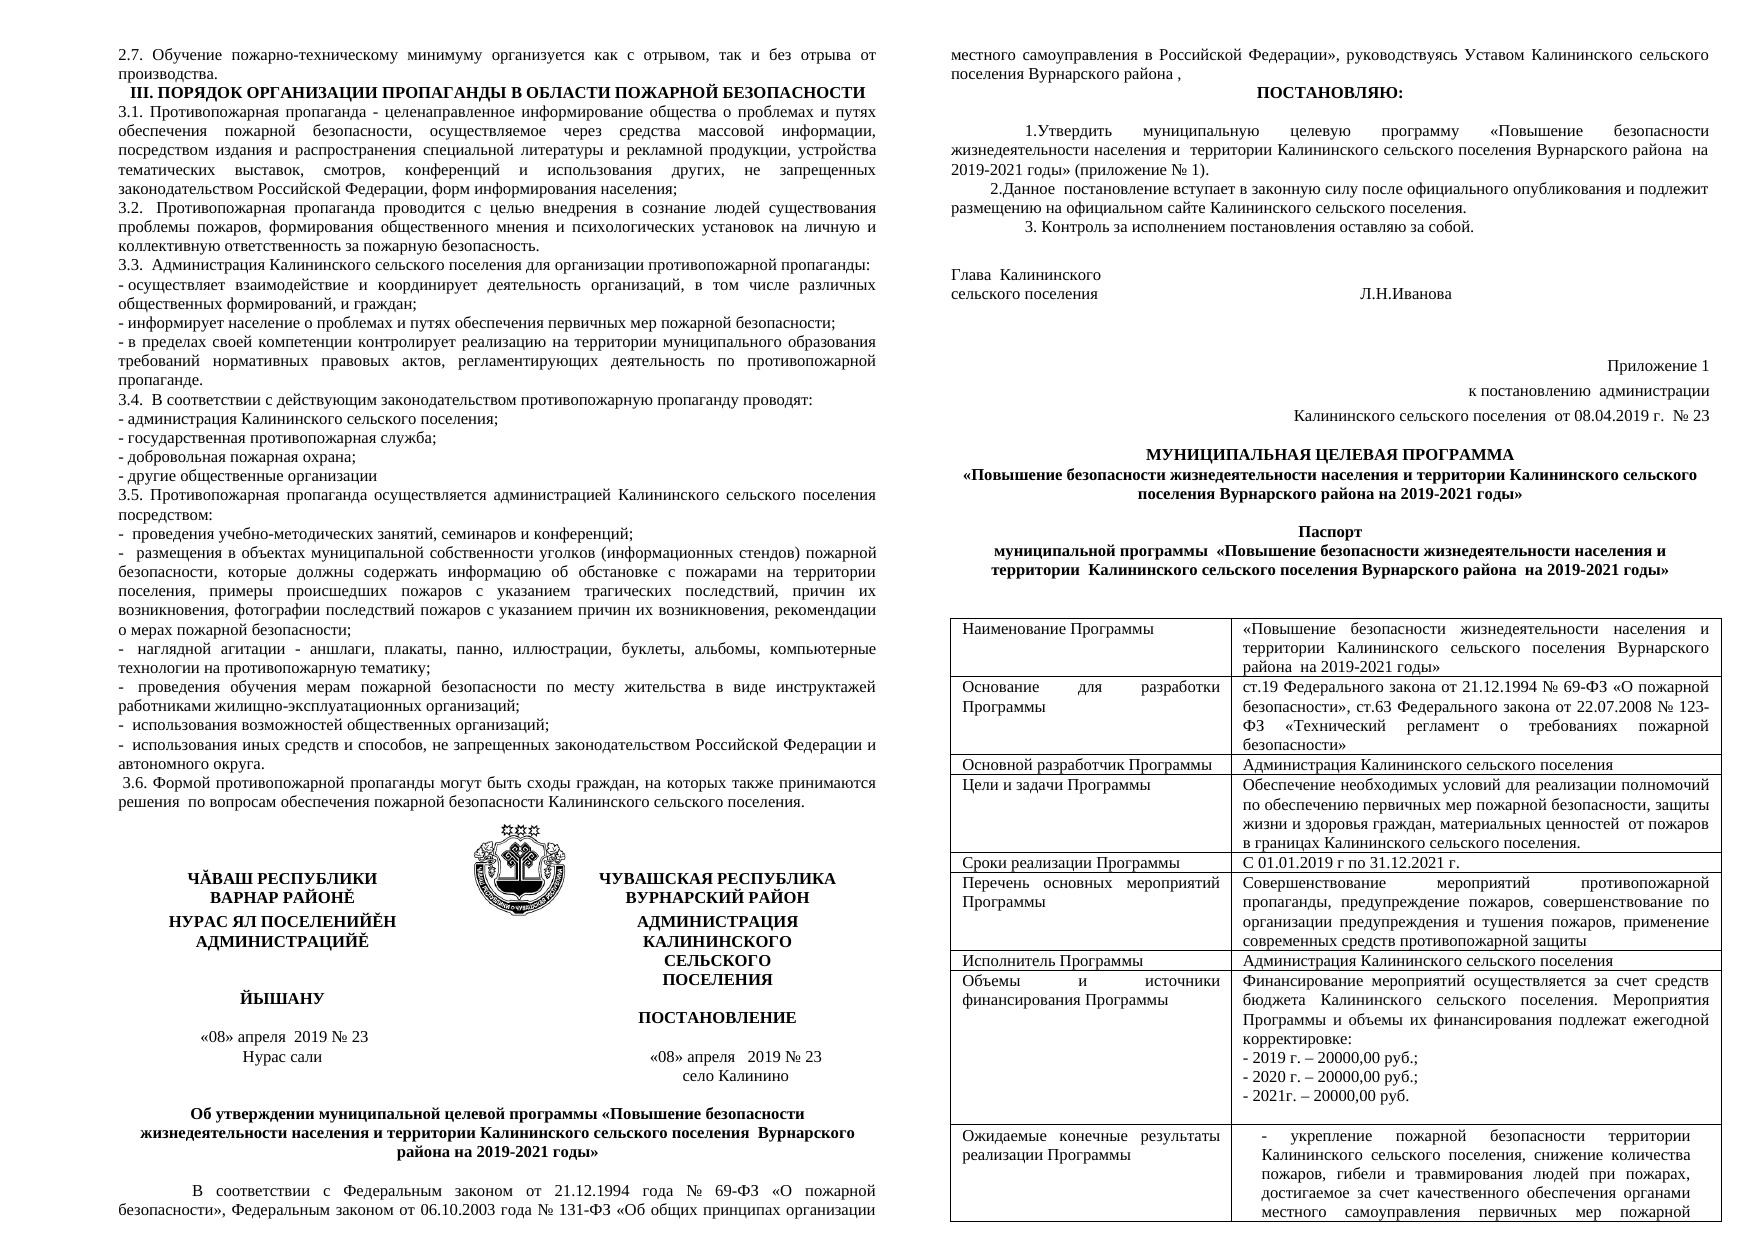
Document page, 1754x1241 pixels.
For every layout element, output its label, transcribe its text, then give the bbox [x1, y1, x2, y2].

text 3.5. Противопожарная пропаганда осуществляется администрацией Калининского сельского поселения посредством: [118, 485, 877, 523]
table_cell Администрация Калининского сельского поселения [1232, 755, 1721, 774]
table_cell ст.19 Федерального закона от 21.12.1994 № 69-ФЗ «О пожарной безопасности», ст.63 Федерального закона от 22.07.2008 № 123-ФЗ «Технический регламент о требованиях пожарной безопасности» [1232, 677, 1721, 754]
table_cell НУРАС ЯЛ ПОСЕЛЕНИЙĚН АДМИНИСТРАЦИЙĚ ЙЫШАНУ «08» апреля 2019 № 23 Нурас сали [107, 912, 458, 1104]
text 2.7. Обучение пожарно-техническому минимуму организуется как с отрывом, так и без отрыва от производства. [118, 44, 877, 83]
text 3.3. Администрация Калининского сельского поселения для организации противопожарной пропаганды: [118, 255, 877, 274]
text - государственная противопожарная служба; [118, 428, 877, 447]
table_header ЧĂВАШ РЕСПУБЛИКИ ВАРНАР РАЙОНĚ [107, 869, 458, 912]
text 2.Данное постановление вступает в законную силу после официального опубликования и подлежит размещению на официальном сайте Калининского сельского поселения. [951, 178, 1709, 217]
text В соответствии с Федеральным законом от 21.12.1994 года № 69-ФЗ «О пожарной безопасности», Федеральным законом от 06.10.2003 года № 131-ФЗ «Об общих принципах организации местного самоуправления в Российской Федерации», руководствуясь Уставом Калининского сельского поселения Вурнарского района , [118, 1181, 877, 1219]
text Глава Калининского [951, 265, 1709, 284]
text муниципальной программы «Повышение безопасности жизнедеятельности населения и территории Калининского сельского поселения Вурнарского района на 2019-2021 годы» [951, 541, 1709, 579]
picture [473, 823, 566, 916]
text 3.2. Противопожарная пропаганда проводится с целью внедрения в сознание людей существования проблемы пожаров, формирования общественного мнения и психологических установок на личную и коллективную ответственность за пожарную безопасность. [118, 198, 877, 255]
text - использования иных средств и способов, не запрещенных законодательством Российской Федерации и автономного округа. [118, 734, 877, 773]
text - добровольная пожарная охрана; [118, 447, 877, 466]
text «Повышение безопасности жизнедеятельности населения и территории Калининского сельского поселения Вурнарского района на 2019-2021 годы» [951, 464, 1709, 503]
text - другие общественные организации [118, 466, 877, 485]
table_cell Финансирование мероприятий осуществляется за счет средств бюджета Калининского сельского поселения. Мероприятия Программы и объемы их финансирования подлежат ежегодной корректировке: - 2019 г. – 20000,00 руб.; - 2020 г. – 20000,00 руб.; - 2021г. – 20000,00 руб. [1232, 971, 1721, 1124]
text - администрация Калининского сельского поселения; [118, 408, 877, 428]
table_cell Объемы и источники финансирования Программы [951, 971, 1231, 1124]
text Калининского сельского поселения от 08.04.2019 г. № 23 [1231, 401, 1709, 426]
text к постановлению администрации [1231, 376, 1709, 401]
text III. ПОРЯДОК ОРГАНИЗАЦИИ ПРОПАГАНДЫ В ОБЛАСТИ ПОЖАРНОЙ БЕЗОПАСНОСТИ [118, 83, 877, 102]
text 3.4. В соответствии с действующим законодательством противопожарную пропаганду проводят: [118, 389, 877, 408]
table_header [458, 869, 578, 1104]
text Приложение 1 [1231, 351, 1709, 376]
table_cell Перечень основных мероприятий Программы [951, 873, 1231, 950]
table_cell Цели и задачи Программы [951, 775, 1231, 852]
text - осуществляет взаимодействие и координирует деятельность организаций, в том числе различных общественных формирований, и граждан; [118, 274, 877, 313]
table_cell Администрация Калининского сельского поселения [1232, 951, 1721, 970]
table_cell Обеспечение необходимых условий для реализации полномочий по обеспечению первичных мер пожарной безопасности, защиты жизни и здоровья граждан, материальных ценностей от пожаров в границах Калининского сельского поселения. [1232, 775, 1721, 852]
text - использования возможностей общественных организаций; [118, 715, 877, 734]
table_cell Исполнитель Программы [951, 951, 1231, 970]
text - размещения в объектах муниципальной собственности уголков (информационных стендов) пожарной безопасности, которые должны содержать информацию об обстановке с пожарами на территории поселения, примеры происшедших пожаров с указанием трагических последствий, причин их возникновения, фотографии последствий пожаров с указанием причин их возникновения, рекомендации о мерах пожарной безопасности; [118, 543, 877, 638]
text - информирует население о проблемах и путях обеспечения первичных мер пожарной безопасности; [118, 313, 877, 332]
text 1.Утвердить муниципальную целевую программу «Повышение безопасности жизнедеятельности населения и территории Калининского сельского поселения Вурнарского района на 2019-2021 годы» (приложение № 1). [951, 121, 1709, 178]
text - наглядной агитации - аншлаги, плакаты, панно, иллюстрации, буклеты, альбомы, компьютерные технологии на противопожарную тематику; [118, 638, 877, 677]
text - в пределах своей компетенции контролирует реализацию на территории муниципального образования требований нормативных правовых актов, регламентирующих деятельность по противопожарной пропаганде. [118, 332, 877, 389]
table_header «Повышение безопасности жизнедеятельности населения и территории Калининского сельского поселения Вурнарского района на 2019-2021 годы» [1232, 619, 1721, 676]
table_cell Основание для разработки Программы [951, 677, 1231, 754]
table_header ЧУВАШСКАЯ РЕСПУБЛИКА ВУРНАРСКИЙ РАЙОН [579, 869, 856, 912]
table_cell Совершенствование мероприятий противопожарной пропаганды, предупреждение пожаров, совершенствование по организации предупреждения и тушения пожаров, применение современных средств противопожарной защиты [1232, 873, 1721, 950]
table_cell АДМИНИСТРАЦИЯ КАЛИНИНСКОГО СЕЛЬСКОГО ПОСЕЛЕНИЯ ПОСТАНОВЛЕНИЕ «08» апреля 2019 № 23 село Калинино [579, 912, 856, 1104]
text 3.6. Формой противопожарной пропаганды могут быть сходы граждан, на которых также принимаются решения по вопросам обеспечения пожарной безопасности Калининского сельского поселения. [118, 773, 877, 811]
text сельского поселения Л.Н.Иванова [951, 284, 1709, 303]
text 3. Контроль за исполнением постановления оставляю за собой. [951, 217, 1709, 236]
table_cell С 01.01.2019 г по 31.12.2021 г. [1232, 853, 1721, 872]
text Паспорт [951, 522, 1709, 541]
text - проведения обучения мерам пожарной безопасности по месту жительства в виде инструктажей работниками жилищно-эксплуатационных организаций; [118, 677, 877, 715]
text В соответствии с Федеральным законом от 21.12.1994 года № 69-ФЗ «О пожарной безопасности», Федеральным законом от 06.10.2003 года № 131-ФЗ «Об общих принципах организации местного самоуправления в Российской Федерации», руководствуясь Уставом Калининского сельского поселения Вурнарского района , [951, 44, 1709, 83]
table_header Наименование Программы [951, 619, 1231, 676]
text 3.1. Противопожарная пропаганда - целенаправленное информирование общества о проблемах и путях обеспечения пожарной безопасности, осуществляемое через средства массовой информации, посредством издания и распространения специальной литературы и рекламной продукции, устройства тематических выставок, смотров, конференций и использования других, не запрещенных законодательством Российской Федерации, форм информирования населения; [118, 102, 877, 198]
text ПОСТАНОВЛЯЮ: [951, 83, 1709, 102]
table_cell Основной разработчик Программы [951, 755, 1231, 774]
table_cell Сроки реализации Программы [951, 853, 1231, 872]
text МУНИЦИПАЛЬНАЯ ЦЕЛЕВАЯ ПРОГРАММА [951, 445, 1709, 464]
text - проведения учебно-методических занятий, семинаров и конференций; [118, 523, 877, 543]
text Об утверждении муниципальной целевой программы «Повышение безопасности жизнедеятельности населения и территории Калининского сельского поселения Вурнарского района на 2019-2021 годы» [118, 1104, 877, 1161]
table_cell Ожидаемые конечные результаты реализации Программы [951, 1125, 1231, 1221]
